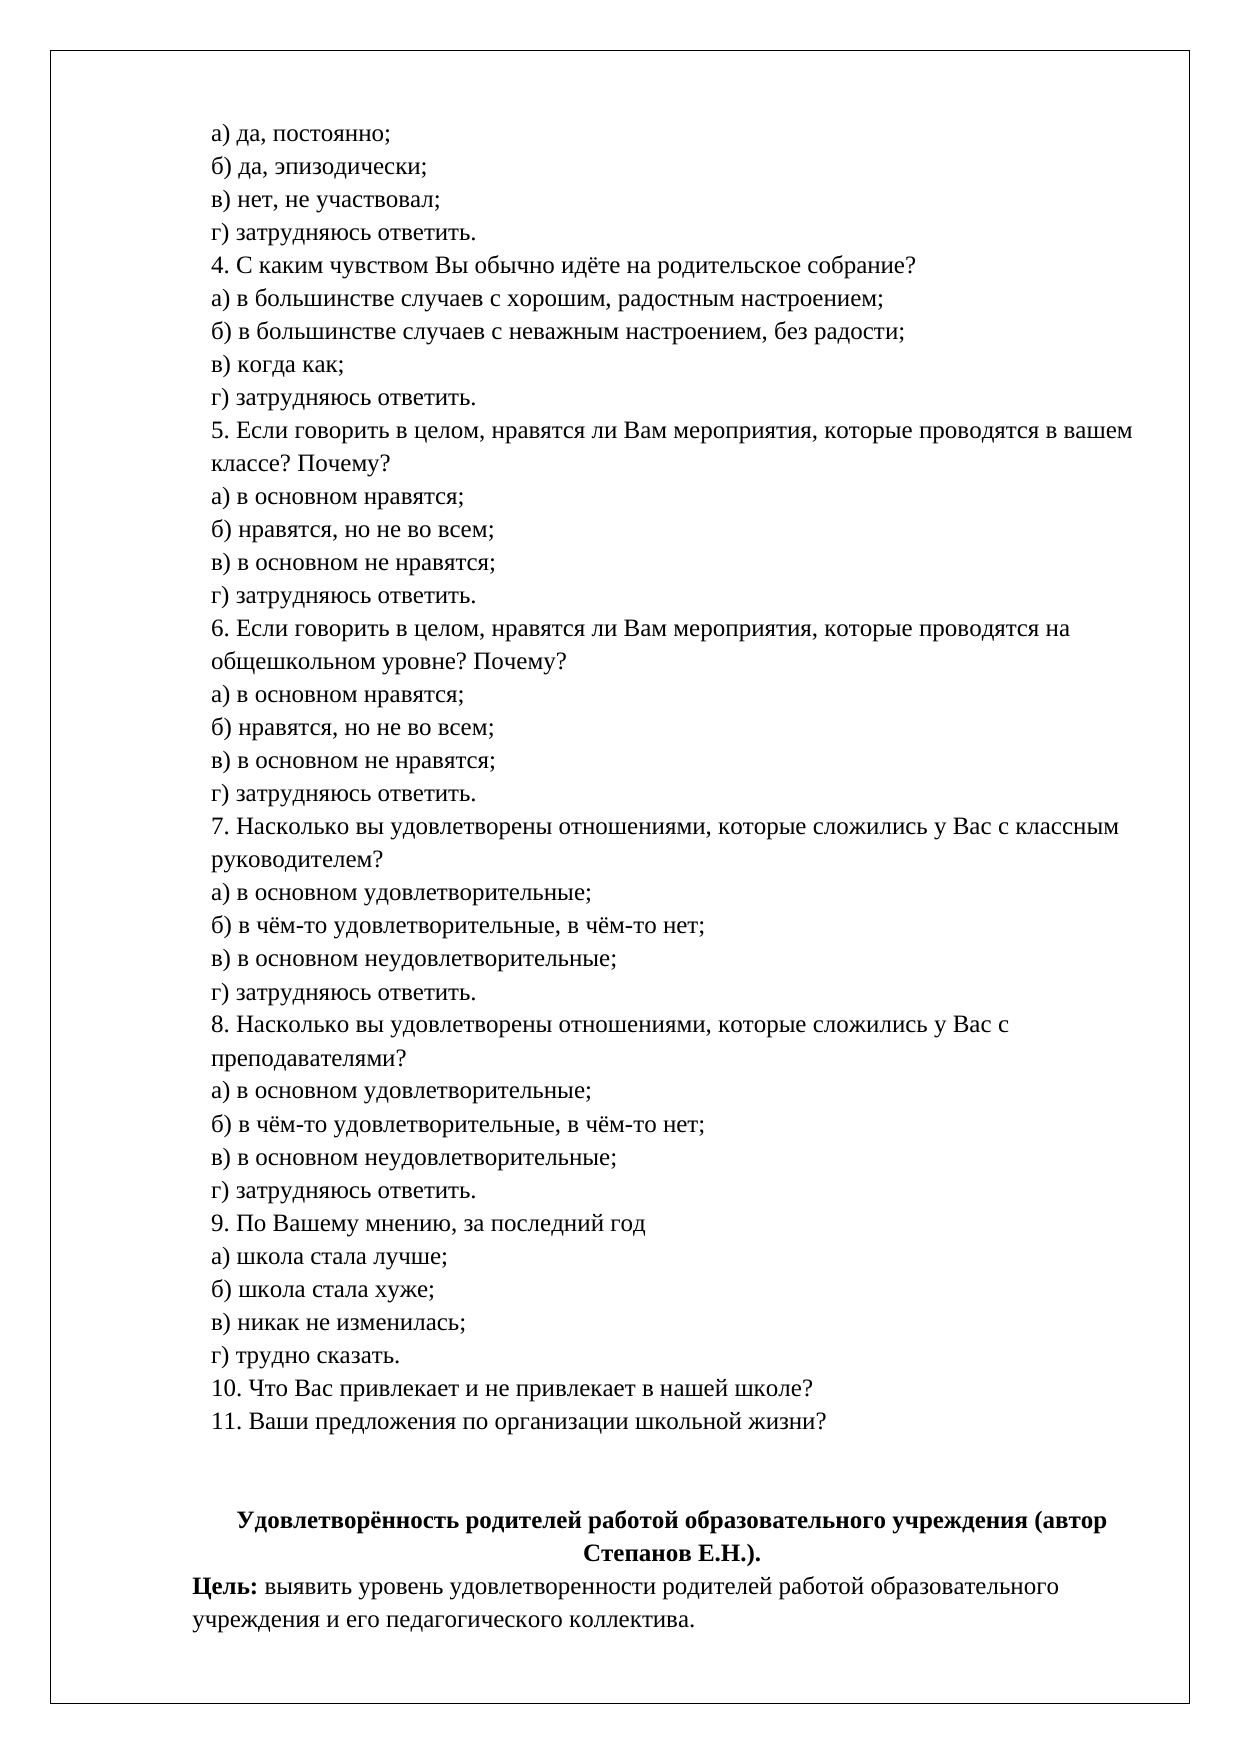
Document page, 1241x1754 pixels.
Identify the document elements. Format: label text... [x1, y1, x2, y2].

text г) затрудняюсь ответить. [211, 217, 1152, 246]
text б) в чём-то удовлетворительные, в чём-то нет; [211, 1109, 1152, 1137]
text г) затрудняюсь ответить. [211, 778, 1152, 807]
text б) школа стала хуже; [211, 1274, 1152, 1302]
text 7. Насколько вы удовлетворены отношениями, которые сложились у Вас с классным руководителем? [211, 811, 1152, 873]
text а) в основном удовлетворительные; [211, 1076, 1152, 1104]
text б) да, эпизодически; [211, 151, 1152, 180]
text 6. Если говорить в целом, нравятся ли Вам мероприятия, которые проводятся на общешкольном уровне? Почему? [211, 613, 1152, 675]
text 4. С каким чувством Вы обычно идёте на родительское собрание? [211, 250, 1152, 279]
text Удовлетворённость родителей работой образовательного учреждения (автор Степанов Е.Н.). [192, 1505, 1152, 1567]
text г) затрудняюсь ответить. [211, 1175, 1152, 1203]
text а) в основном удовлетворительные; [211, 877, 1152, 906]
text в) в основном неудовлетворительные; [211, 1142, 1152, 1170]
text г) затрудняюсь ответить. [211, 382, 1152, 411]
text 8. Насколько вы удовлетворены отношениями, которые сложились у Вас с преподавателями? [211, 1009, 1152, 1071]
text г) затрудняюсь ответить. [211, 580, 1152, 609]
text в) когда как; [211, 349, 1152, 378]
text а) да, постоянно; [211, 118, 1152, 147]
text в) нет, не участвовал; [211, 184, 1152, 213]
text в) никак не изменилась; [211, 1307, 1152, 1336]
text б) нравятся, но не во всем; [211, 514, 1152, 543]
text а) в основном нравятся; [211, 481, 1152, 510]
text а) школа стала лучше; [211, 1241, 1152, 1269]
text в) в основном неудовлетворительные; [211, 943, 1152, 972]
text б) нравятся, но не во всем; [211, 712, 1152, 741]
text а) в основном нравятся; [211, 679, 1152, 708]
text г) трудно сказать. [211, 1340, 1152, 1368]
text б) в чём-то удовлетворительные, в чём-то нет; [211, 911, 1152, 939]
text 9. По Вашему мнению, за последний год [211, 1208, 1152, 1236]
text в) в основном не нравятся; [211, 745, 1152, 774]
text г) затрудняюсь ответить. [211, 977, 1152, 1005]
text Цель: выявить уровень удовлетворенности родителей работой образовательного учреждения и его педагогического коллектива. [192, 1571, 1152, 1633]
text а) в большинстве случаев с хорошим, радостным настроением; [211, 283, 1152, 312]
text 10. Что Вас привлекает и не привлекает в нашей школе? [211, 1373, 1152, 1402]
text 11. Ваши предложения по организации школьной жизни? [211, 1406, 1152, 1434]
text б) в большинстве случаев с неважным настроением, без радости; [211, 316, 1152, 345]
text 5. Если говорить в целом, нравятся ли Вам мероприятия, которые проводятся в вашем классе? Почему? [211, 415, 1152, 477]
text в) в основном не нравятся; [211, 547, 1152, 576]
